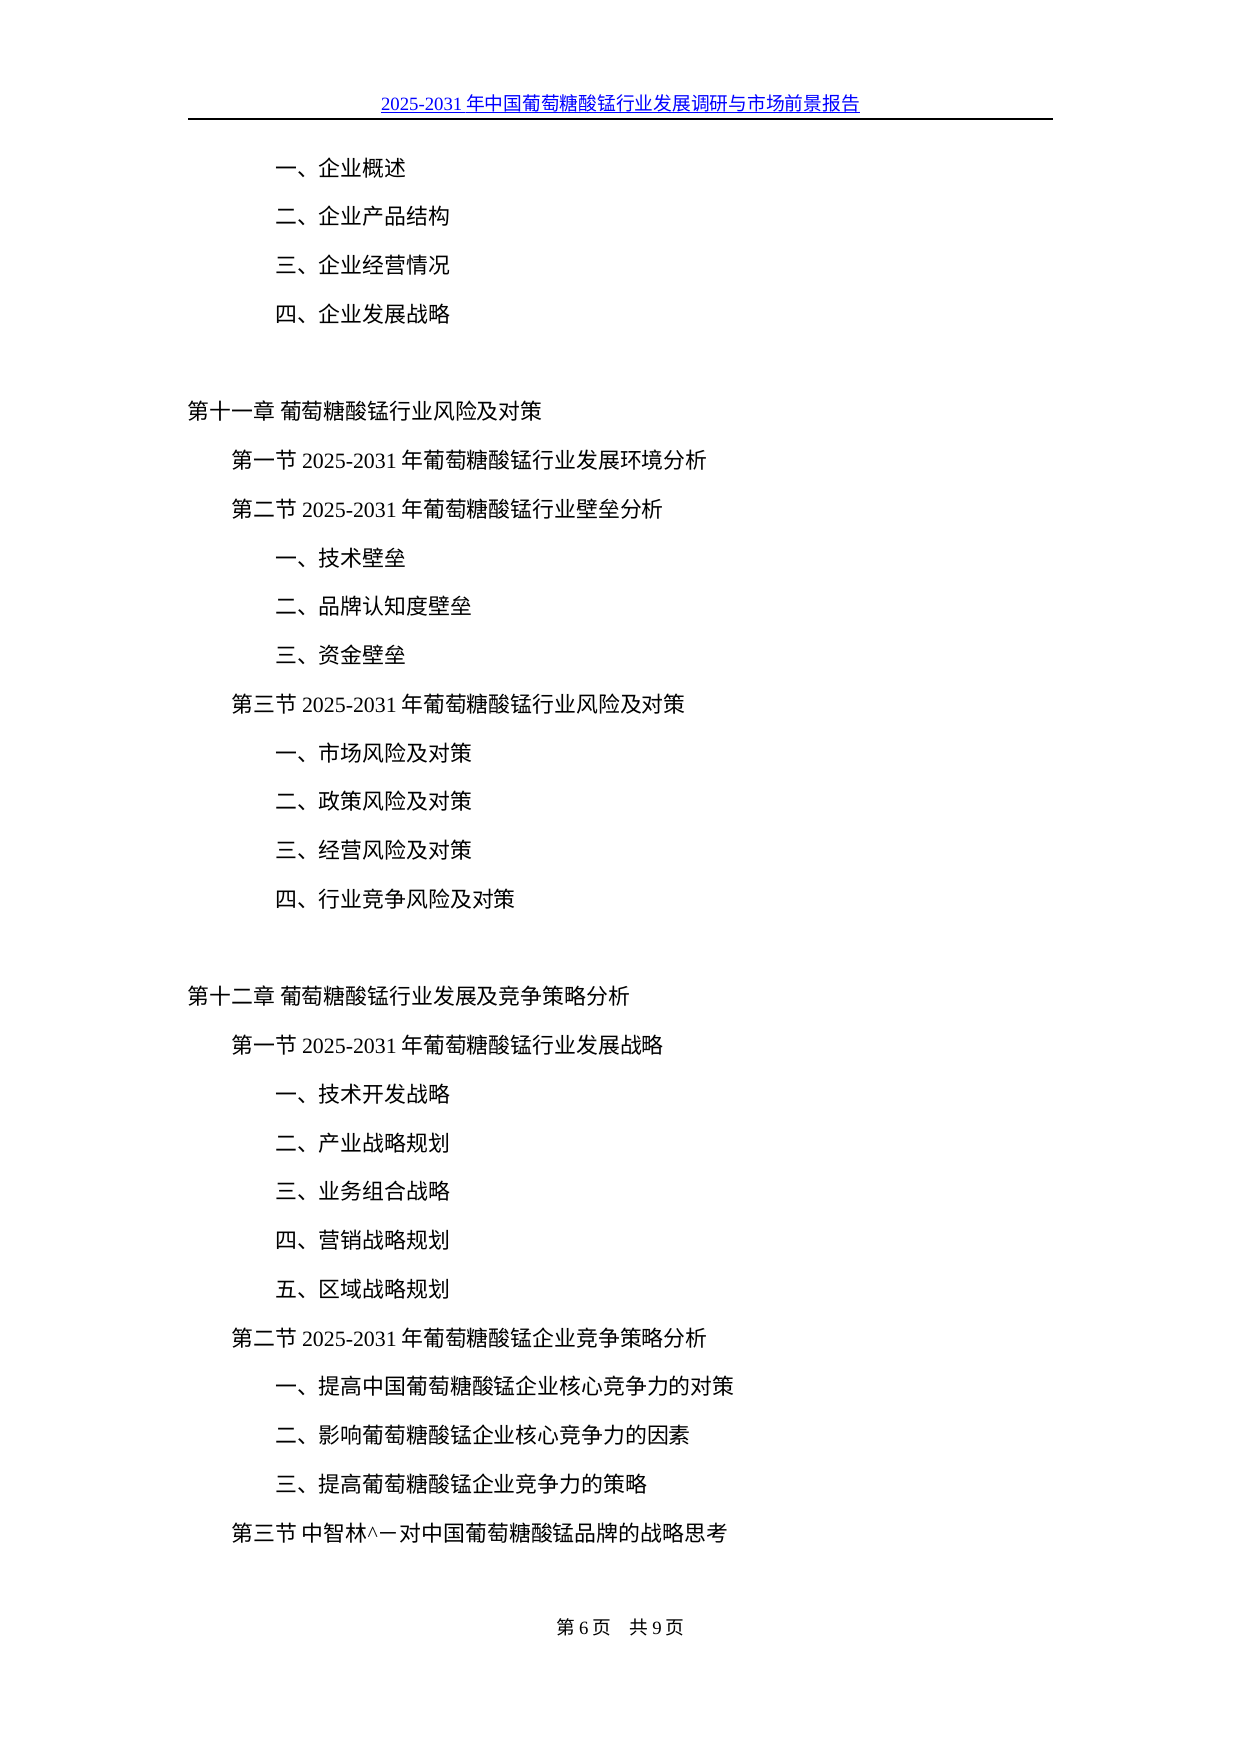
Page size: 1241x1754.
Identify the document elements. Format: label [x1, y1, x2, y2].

text [187, 150, 1053, 1548]
